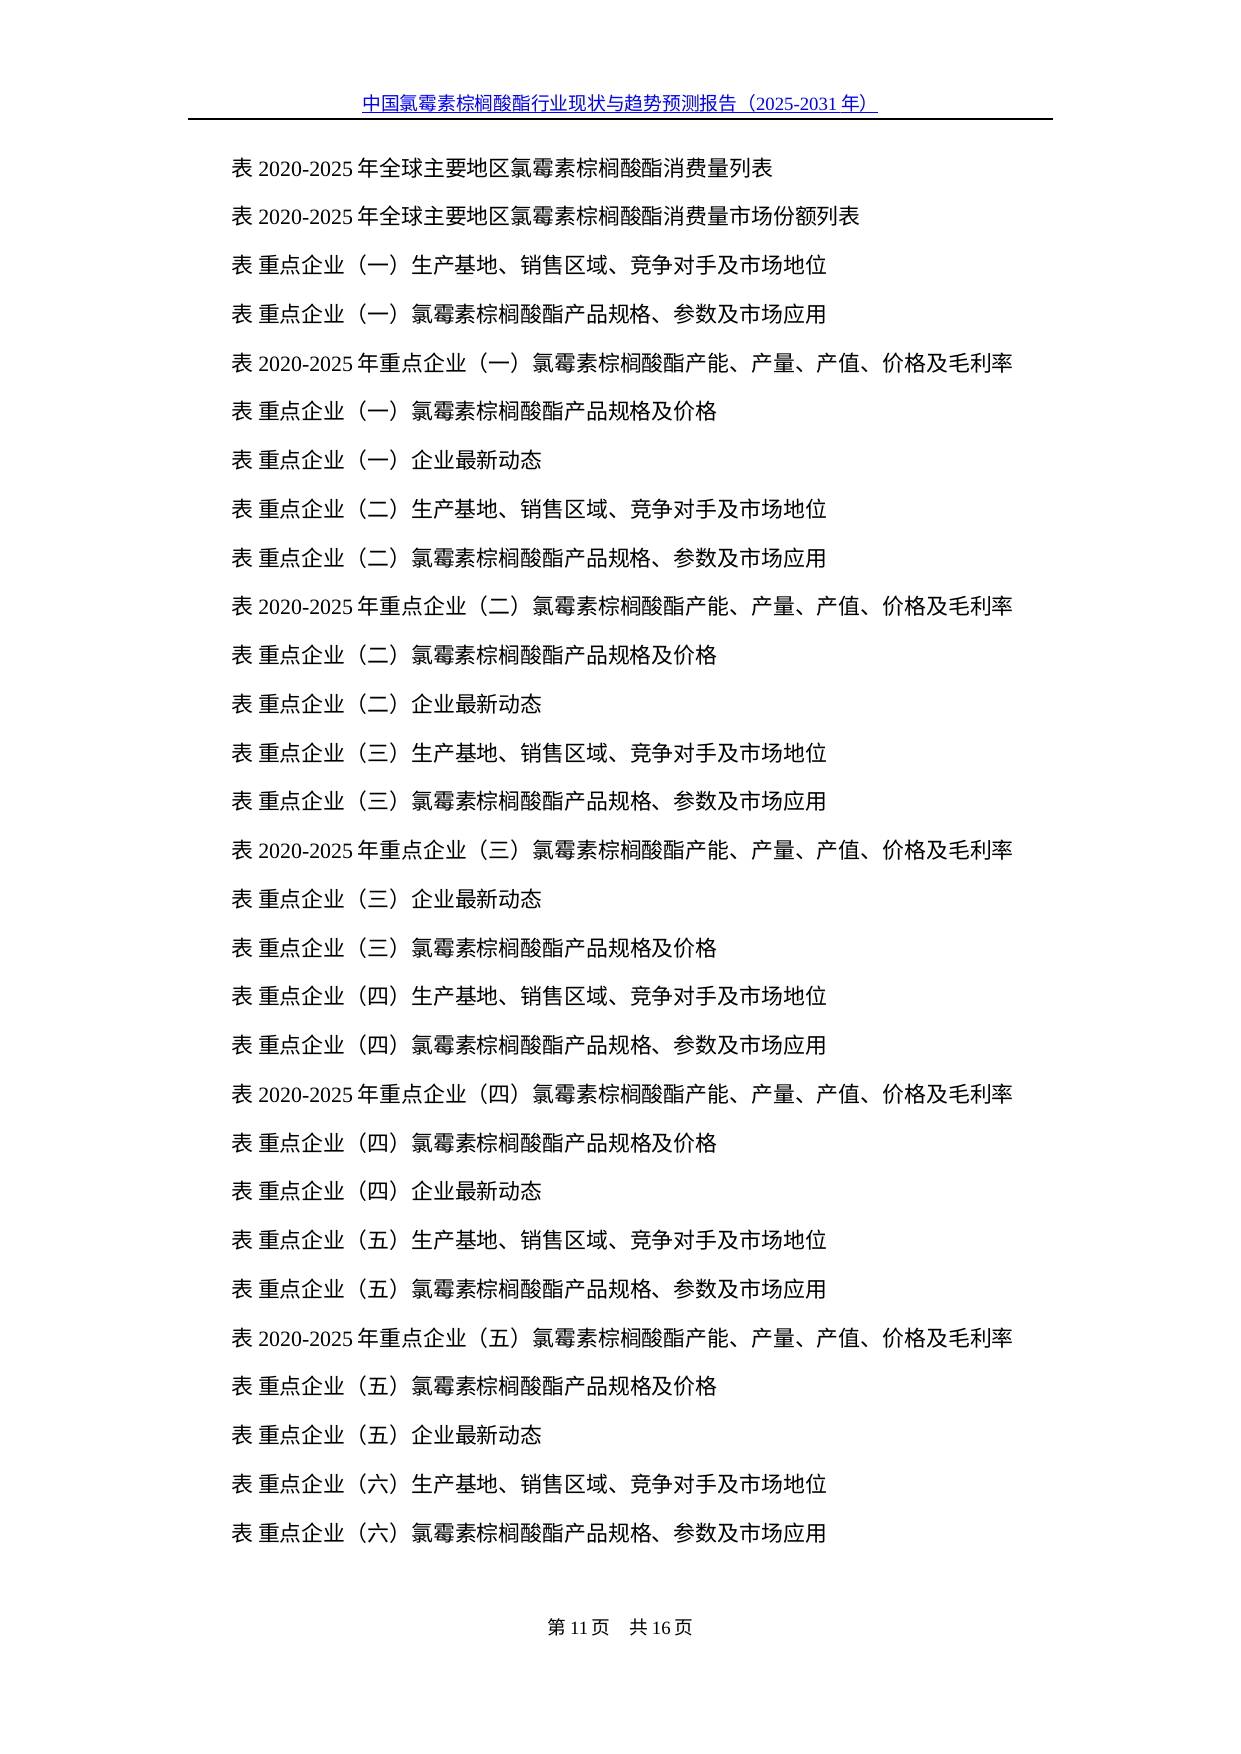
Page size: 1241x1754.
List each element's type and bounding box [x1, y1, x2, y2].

text [187, 150, 1053, 1548]
